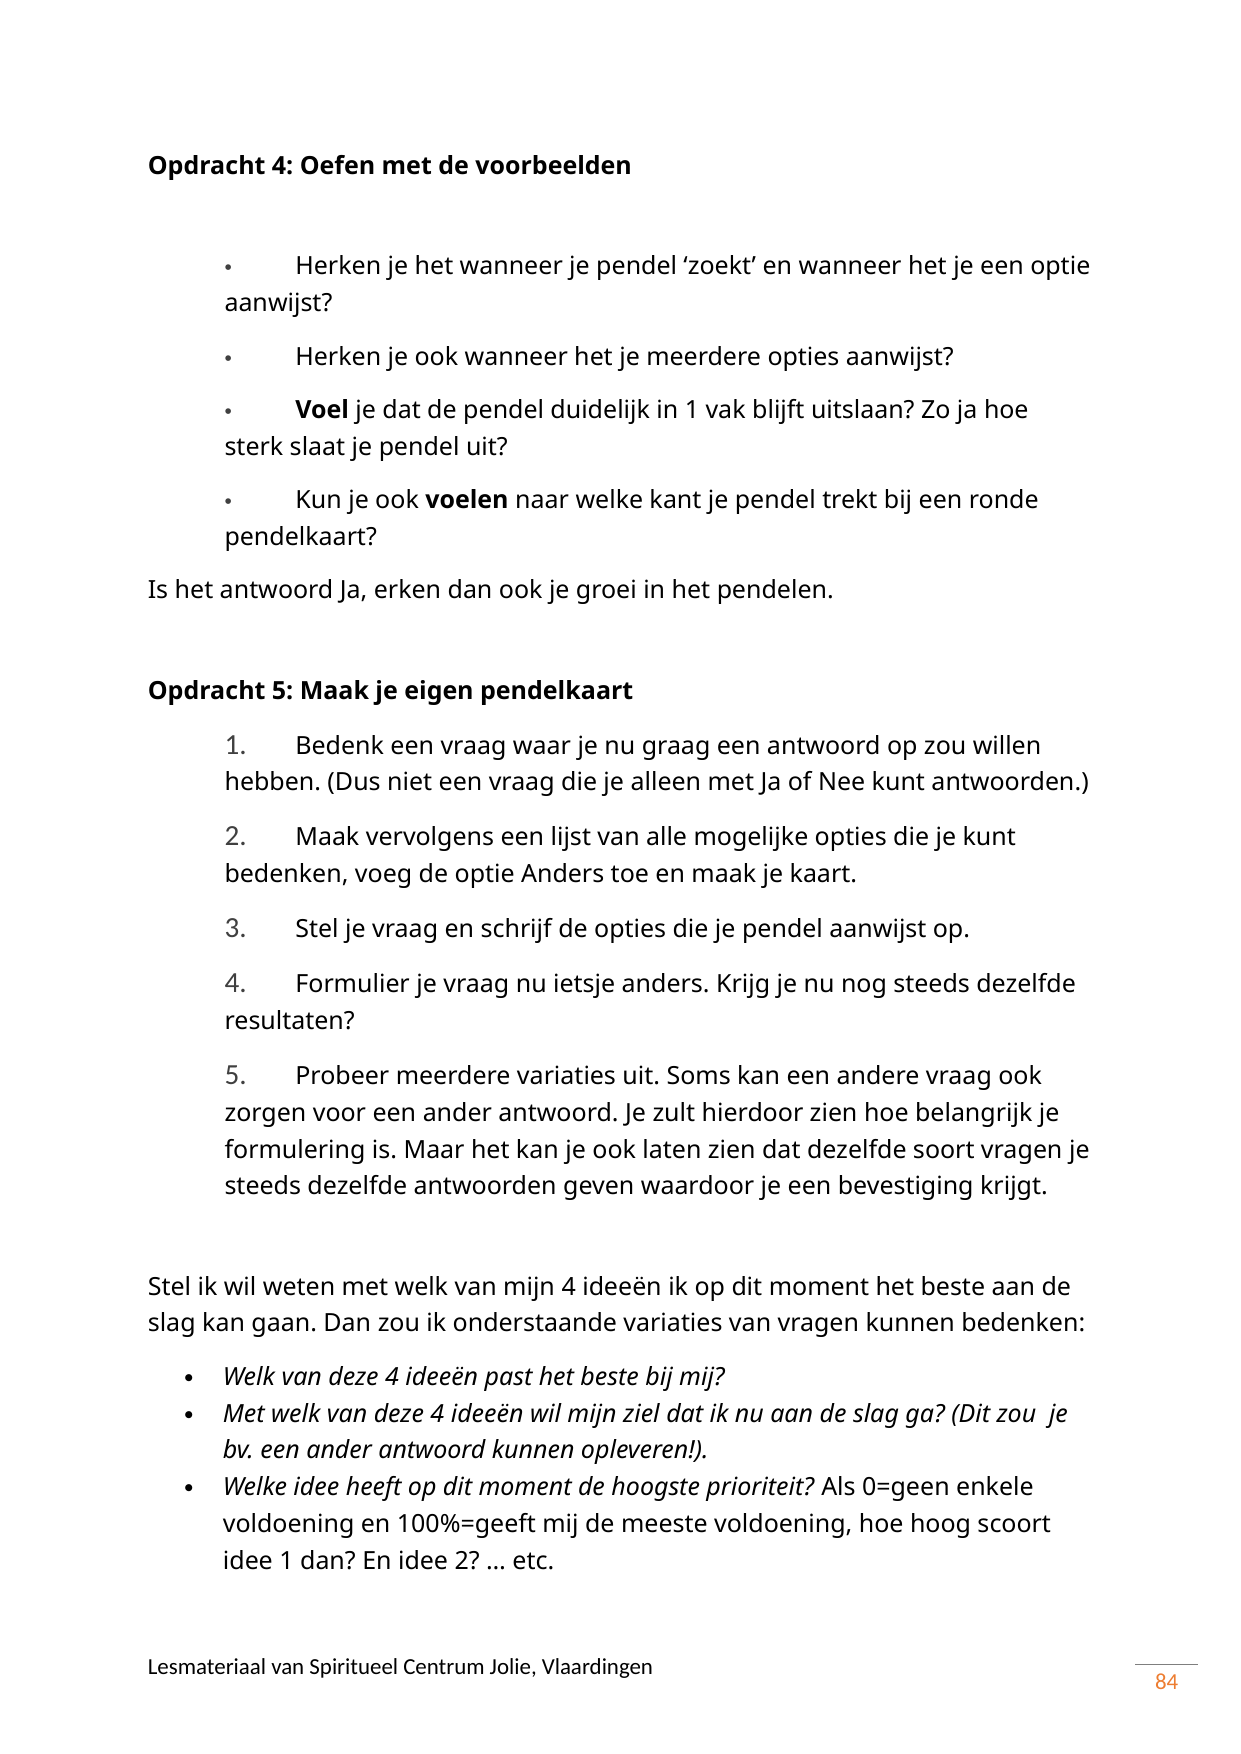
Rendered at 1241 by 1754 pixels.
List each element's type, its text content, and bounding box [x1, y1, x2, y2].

text Opdracht 5: Maak je eigen pendelkaart [148, 672, 1093, 706]
list Bedenk een vraag waar je nu graag een antwoord op zou willen hebben. (Dus niet een vraag die je alleen met Ja of Nee kunt antwoorden.) [224, 726, 1093, 798]
list Voel je dat de pendel duidelijk in 1 vak blijft uitslaan? Zo ja hoe sterk slaat je pendel uit? [224, 392, 1093, 462]
text Opdracht 4: Oefen met de voorbeelden [148, 148, 1093, 182]
text Is het antwoord Ja, erken dan ook je groei in het pendelen. [148, 572, 1093, 606]
list Welke idee heeft op dit moment de hoogste prioriteit? Als 0=geen enkele voldoening en 100%=geeft mij de meeste voldoening, hoe hoog scoort idee 1 dan? En idee 2? … etc. [185, 1469, 1093, 1576]
list Herken je ook wanneer het je meerdere opties aanwijst? [224, 338, 1093, 372]
text Stel ik wil weten met welk van mijn 4 ideeën ik op dit moment het beste aan de slag kan gaan. Dan zou ik onderstaande variaties van vragen kunnen bedenken: [148, 1268, 1093, 1339]
list Welk van deze 4 ideeën past het beste bij mij? [185, 1358, 1093, 1393]
list Met welk van deze 4 ideeën wil mijn ziel dat ik nu aan de slag ga? (Dit zou je bv. een ander antwoord kunnen opleveren!). [185, 1395, 1093, 1466]
list Formulier je vraag nu ietsje anders. Krijg je nu nog steeds dezelfde resultaten? [224, 964, 1093, 1037]
list Herken je het wanneer je pendel ‘zoekt’ en wanneer het je een optie aanwijst? [224, 248, 1093, 319]
list Stel je vraag en schrijf de opties die je pendel aanwijst op. [224, 909, 1093, 945]
list Maak vervolgens een lijst van alle mogelijke opties die je kunt bedenken, voeg de optie Anders toe en maak je kaart. [224, 817, 1093, 890]
list Probeer meerdere variaties uit. Soms kan een andere vraag ook zorgen voor een ander antwoord. Je zult hierdoor zien hoe belangrijk je formulering is. Maar het kan je ook laten zien dat dezelfde soort vragen je steeds dezelfde antwoorden geven waardoor je een bevestiging krijgt. [224, 1056, 1093, 1202]
list Kun je ook voelen naar welke kant je pendel trekt bij een ronde pendelkaart? [224, 482, 1093, 553]
